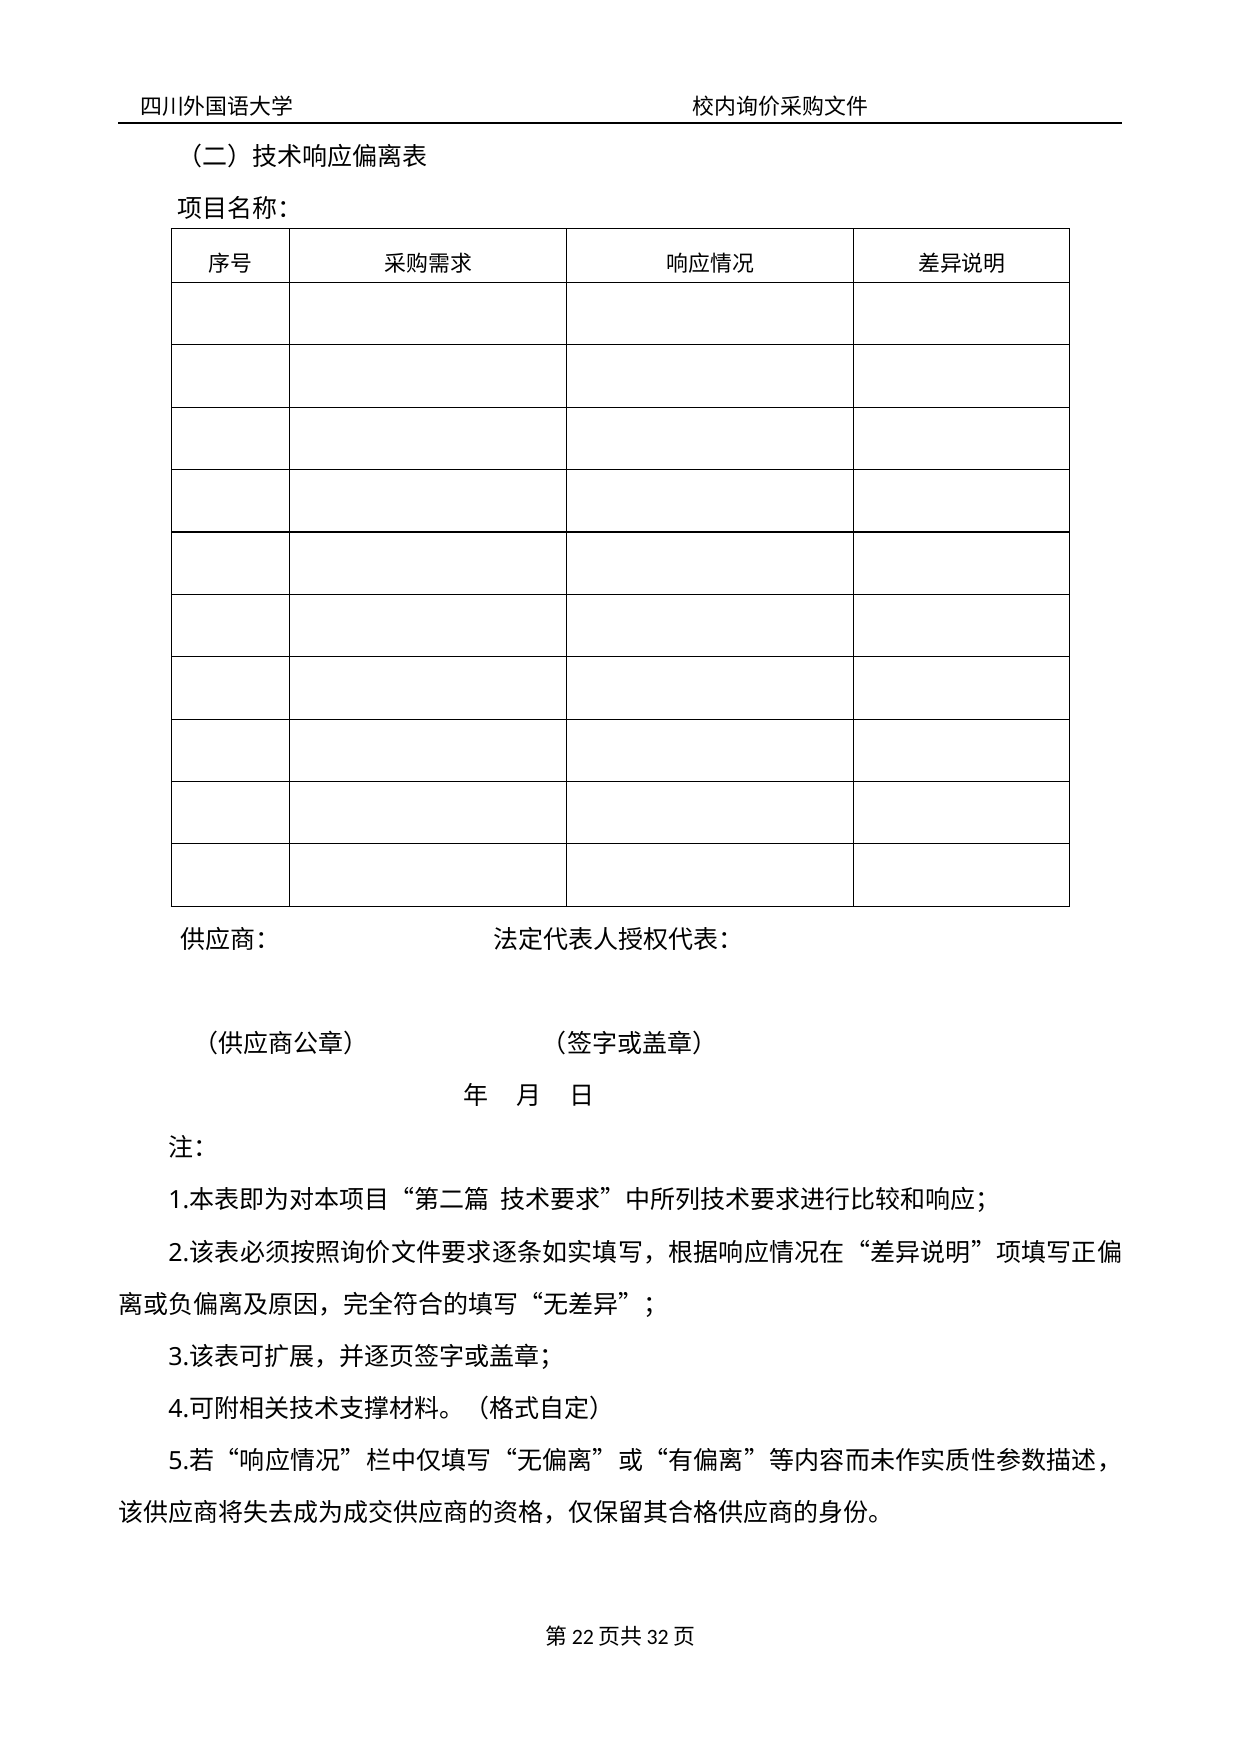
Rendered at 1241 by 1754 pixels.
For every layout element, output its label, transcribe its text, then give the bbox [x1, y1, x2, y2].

table_cell [854, 345, 1069, 407]
table_cell [172, 844, 289, 906]
table_cell [290, 657, 566, 718]
table_cell [172, 595, 289, 656]
table_cell [567, 408, 853, 469]
table_cell [172, 283, 289, 344]
text （二）技术响应偏离表 [118, 124, 1122, 176]
table_cell [567, 533, 853, 594]
text 1.本表即为对本项目“第二篇 技术要求”中所列技术要求进行比较和响应； [118, 1167, 1122, 1219]
table_header 采购需求 [290, 229, 566, 282]
table_cell [854, 408, 1069, 469]
table_cell [290, 533, 566, 594]
table_cell [567, 844, 853, 906]
table_cell [567, 595, 853, 656]
table_cell [567, 283, 853, 344]
text 2.该表必须按照询价文件要求逐条如实填写，根据响应情况在“差异说明”项填写正偏离或负偏离及原因，完全符合的填写“无差异”； [118, 1219, 1122, 1323]
table_cell [854, 657, 1069, 718]
table_cell [172, 533, 289, 594]
table_cell [290, 283, 566, 344]
table_cell [290, 782, 566, 843]
table_cell [854, 533, 1069, 594]
table_header 响应情况 [567, 229, 853, 282]
table_cell [172, 657, 289, 718]
table_cell [290, 408, 566, 469]
text 注： [118, 1115, 1122, 1167]
table_cell [567, 345, 853, 407]
table_cell [290, 595, 566, 656]
table_cell [854, 283, 1069, 344]
table_cell [172, 720, 289, 781]
table_header 差异说明 [854, 229, 1069, 282]
table_cell [567, 720, 853, 781]
table_cell [290, 470, 566, 531]
table_cell [290, 720, 566, 781]
table_cell [854, 720, 1069, 781]
text 供应商： 法定代表人授权代表： [118, 907, 1122, 959]
text 年 月 日 [118, 1063, 1122, 1115]
table_cell [854, 782, 1069, 843]
table_cell [172, 782, 289, 843]
text （供应商公章） （签字或盖章） [118, 1011, 1122, 1063]
table_cell [854, 470, 1069, 531]
text 3.该表可扩展，并逐页签字或盖章； [118, 1323, 1122, 1376]
table_header 序号 [172, 229, 289, 282]
table_cell [172, 408, 289, 469]
table_cell [567, 657, 853, 718]
table_cell [854, 844, 1069, 906]
table_cell [172, 345, 289, 407]
table_cell [854, 595, 1069, 656]
text 5.若“响应情况”栏中仅填写“无偏离”或“有偏离”等内容而未作实质性参数描述，该供应商将失去成为成交供应商的资格，仅保留其合格供应商的身份。 [118, 1428, 1122, 1532]
table_cell [567, 470, 853, 531]
text 项目名称： [118, 176, 1122, 228]
table_cell [290, 844, 566, 906]
table_cell [290, 345, 566, 407]
table_cell [567, 782, 853, 843]
table_cell [172, 470, 289, 531]
text 4.可附相关技术支撑材料。（格式自定） [118, 1376, 1122, 1428]
